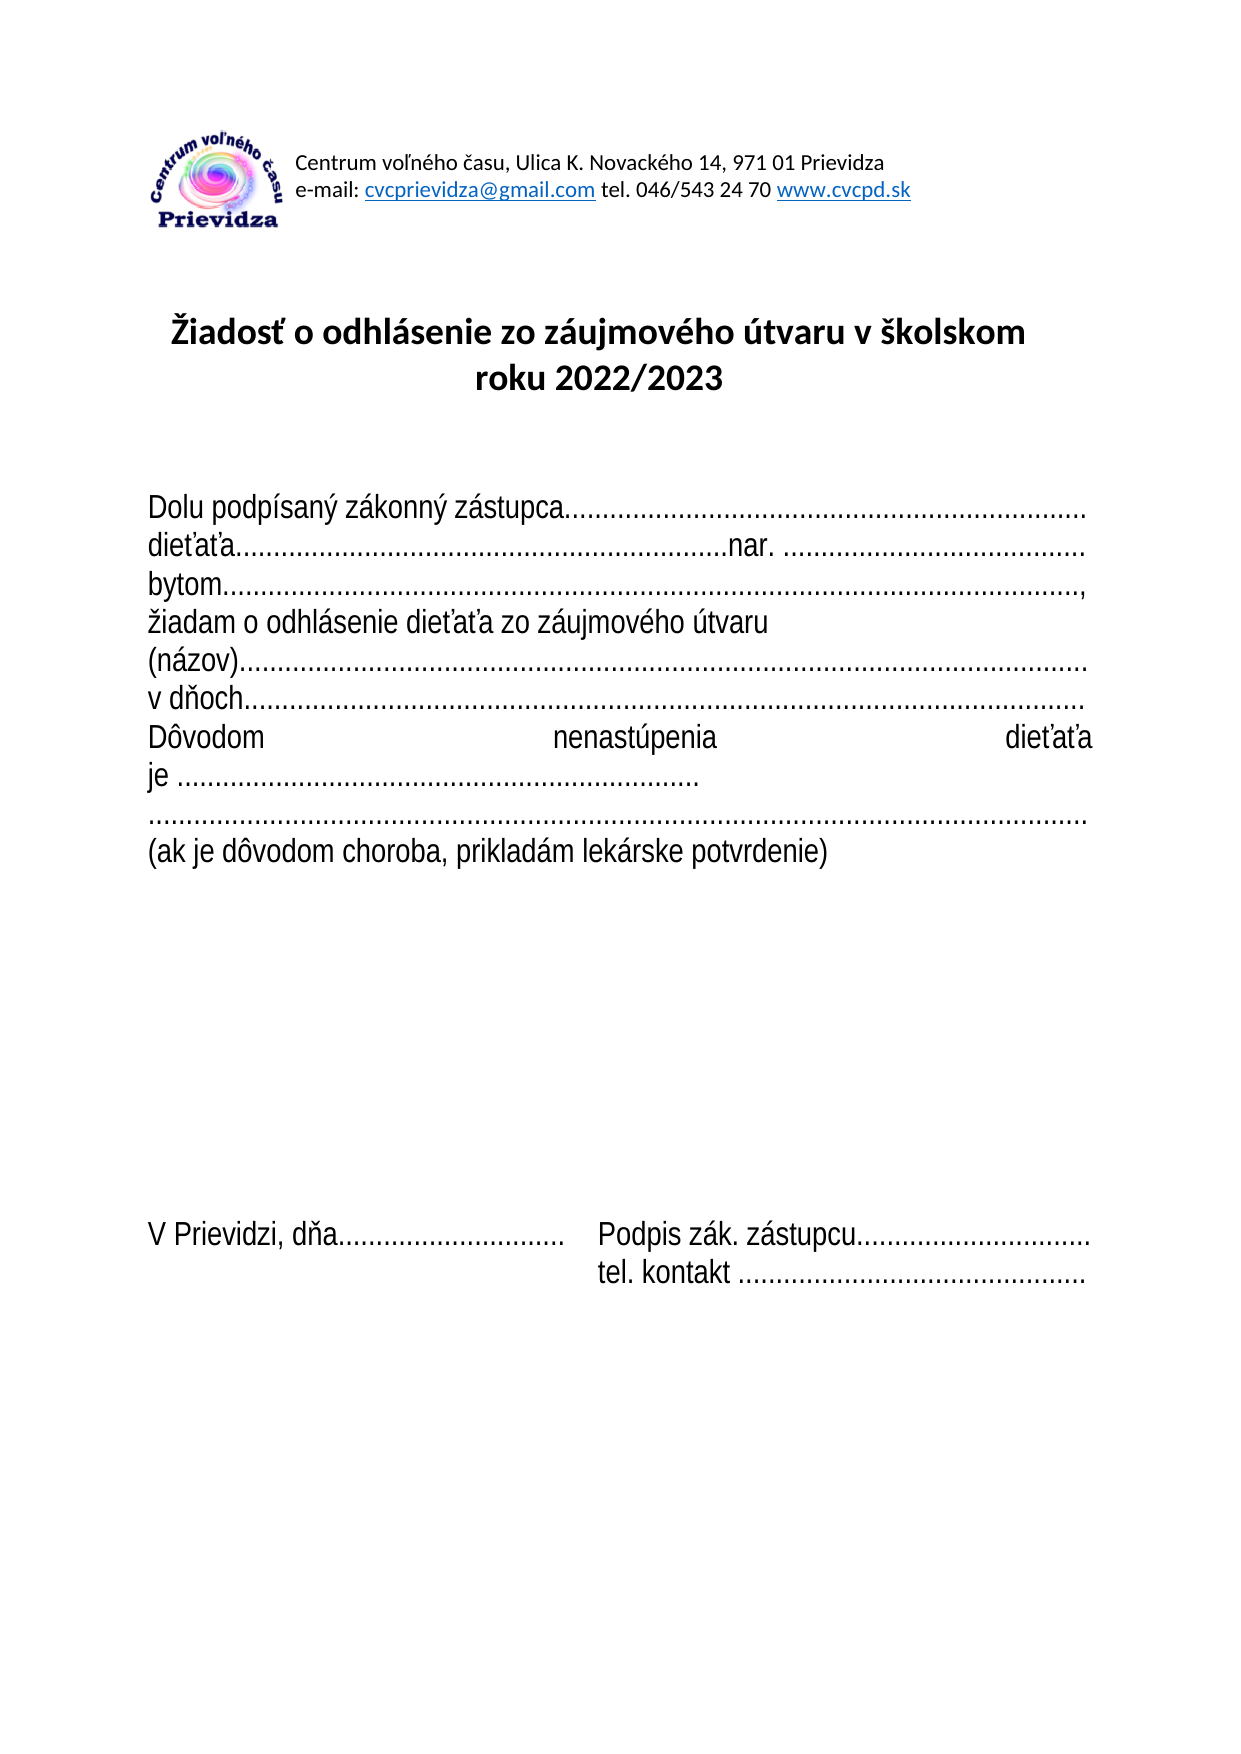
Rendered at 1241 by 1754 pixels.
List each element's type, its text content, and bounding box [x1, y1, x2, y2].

text v dňoch............................................................................................................... [148, 679, 1093, 717]
text Dolu podpísaný zákonný zástupca..................................................................... [148, 487, 1093, 526]
text žiadam o odhlásenie dieťaťa zo záujmového útvaru [148, 602, 1093, 640]
text V Prievidzi, dňa.............................. Podpis zák. zástupcu............................... [148, 1214, 1093, 1252]
text e-mail: cvcprievidza@gmail.com tel. 046/543 24 70 www.cvcpd.sk [286, 176, 1093, 204]
text (ak je dôvodom choroba, prikladám lekárske potvrdenie) [148, 832, 1093, 870]
text Centrum voľného času, Ulica K. Novackého 14, 971 01 Prievidza [286, 148, 1093, 176]
text bytom................................................................................................................., [148, 564, 1093, 602]
text tel. kontakt .............................................. [148, 1252, 1093, 1290]
text (názov)................................................................................................................ [148, 640, 1093, 679]
text dieťaťa.................................................................nar. ........................................ [148, 526, 1093, 564]
text Dôvodom nenastúpenia dieťaťa je ..................................................................... [148, 717, 1093, 793]
text Žiadosť o odhlásenie zo záujmového útvaru v školskom roku 2022/2023 [148, 308, 1050, 400]
picture [147, 114, 286, 246]
text ............................................................................................................................ [148, 793, 1093, 832]
